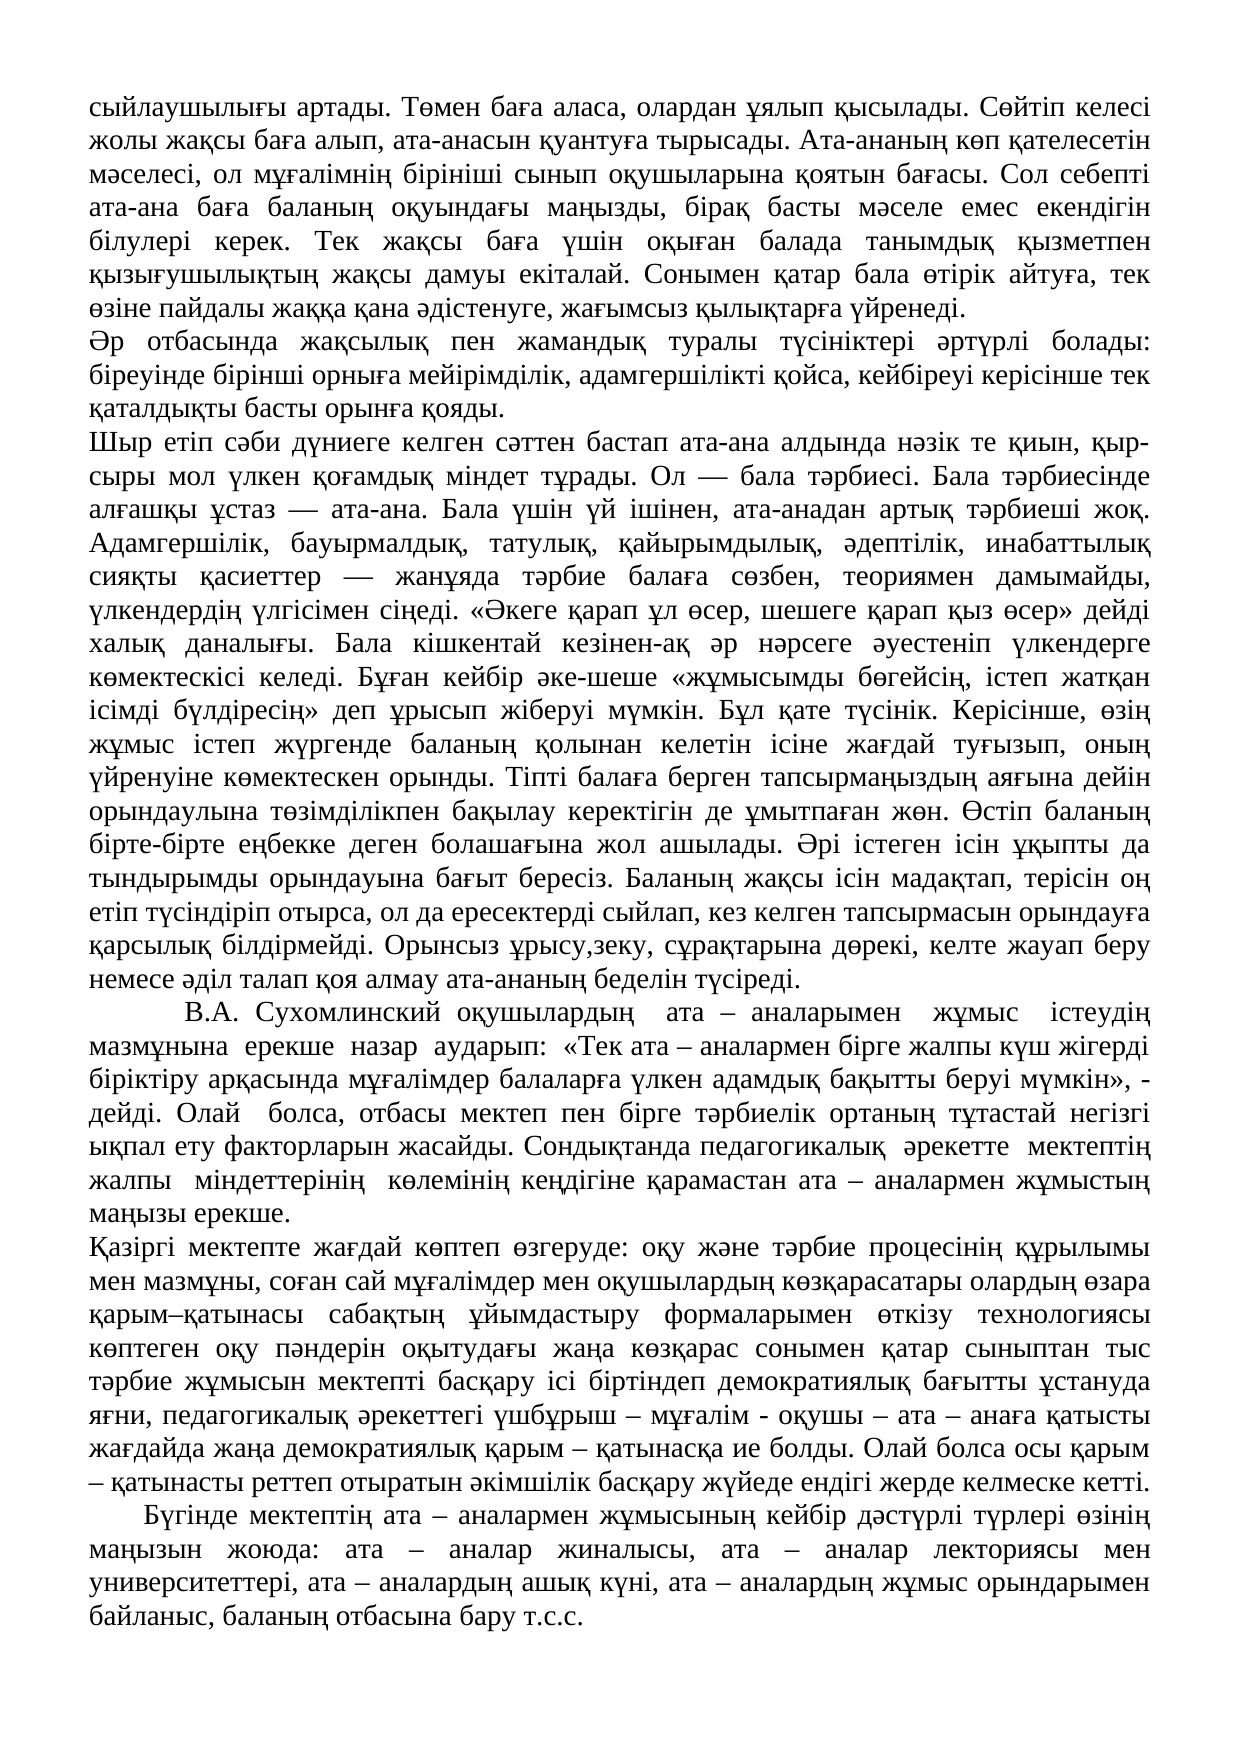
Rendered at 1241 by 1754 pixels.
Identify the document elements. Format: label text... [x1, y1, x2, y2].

text Шыр етіп сәби дүниеге келген сәттен бастап ата-ана алдында нәзік те қиын, қыр-сыры мол үлкен қоғамдық міндет тұрады. Ол — бала тәрбиесі. Бала тәрбиесінде алғашқы ұстаз — ата-ана. Бала үшін үй ішінен, ата-анадан артық тәрбиеші жоқ. Адамгершілік, бауырмалдық, татулық, қайырымдылық, әдептілік, инабаттылық сияқты қасиеттер — жанұяда тәрбие балаға сөзбен, теориямен дамымайды, үлкендердің үлгісімен сіңеді. «Әкеге қарап ұл өсер, шешеге қарап қыз өсер» дейді халық даналығы. Бала кішкентай кезінен-ақ әр нәрсеге әуестеніп үлкендерге көмектескісі келеді. Бұған кейбір әке-шеше «жұмысымды бөгейсің, істеп жатқан ісімді бүлдіресің» деп ұрысып жіберуі мүмкін. Бұл қате түсінік. Керісінше, өзің жұмыс істеп жүргенде баланың қолынан келетін ісіне жағдай туғызып, оның үйренуіне көмектескен орынды. Тіпті балаға берген тапсырмаңыздың аяғына дейін орындаулына төзімділікпен бақылау керектігін де ұмытпаған жөн. Өстіп баланың бірте-бірте еңбекке деген болашағына жол ашылады. Әрі істеген ісін ұқыпты да тындырымды орындауына бағыт бересіз. Баланың жақсы ісін мадақтап, терісін оң етіп түсіндіріп отырса, ол да ересектерді сыйлап, кез келген тапсырмасын орындауға қарсылық білдірмейді. Орынсыз ұрысу,зеку, сұрақтарына дөрекі, келте жауап беру немесе әділ талап қоя алмау ата-ананың беделін түсіреді. [89, 424, 1152, 994]
text Бүгінде мектептің ата – аналармен жұмысының кейбір дәстүрлі түрлері өзінің маңызын жоюда: ата – аналар жиналысы, ата – аналар лекториясы мен университеттері, ата – аналардың ашық күні, ата – аналардың жұмыс орындарымен байланыс, баланың отбасына бару т.с.с. [89, 1497, 1152, 1632]
text Қазіргі мектепте жағдай көптеп өзгеруде: оқу және тәрбие процесінің құрылымы мен мазмұны, соған сай мұғалімдер мен оқушылардың көзқарасатары олардың өзара қарым–қатынасы сабақтың ұйымдастыру формаларымен өткізу технологиясы көптеген оқу пәндерін оқытудағы жаңа көзқарас сонымен қатар сыныптан тыс тәрбие жұмысын мектепті басқару ісі біртіндеп демократиялық бағытты ұстануда яғни, педагогикалық әрекеттегі үшбұрыш – мұғалім - оқушы – ата – анаға қатысты жағдайда жаңа демократиялық қарым – қатынасқа ие болды. Олай болса осы қарым – қатынасты реттеп отыратын әкімшілік басқару жүйеде ендігі жерде келмеске кетті. [89, 1229, 1152, 1497]
text В.А. Сухомлинский оқушылардың ата – аналарымен жұмыс істеудің мазмұнына ерекше назар аударып: «Тек ата – аналармен бірге жалпы күш жігерді біріктіру арқасында мұғалімдер балаларға үлкен адамдық бақытты беруі мүмкін», - дейді. Олай болса, отбасы мектеп пен бірге тәрбиелік ортаның тұтастай негізгі ықпал ету факторларын жасайды. Сондықтанда педагогикалық әрекетте мектептің жалпы міндеттерінің көлемінің кеңдігіне қарамастан ата – аналармен жұмыстың маңызы ерекше. [89, 994, 1152, 1229]
text Әр отбасында жақсылық пен жамандық туралы түсініктері әртүрлі болады: біреуінде бірінші орныға мейірімділік, адамгершілікті қойса, кейбіреуі керісінше тек қаталдықты басты орынға қояды. [89, 323, 1152, 424]
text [89, 89, 1152, 323]
